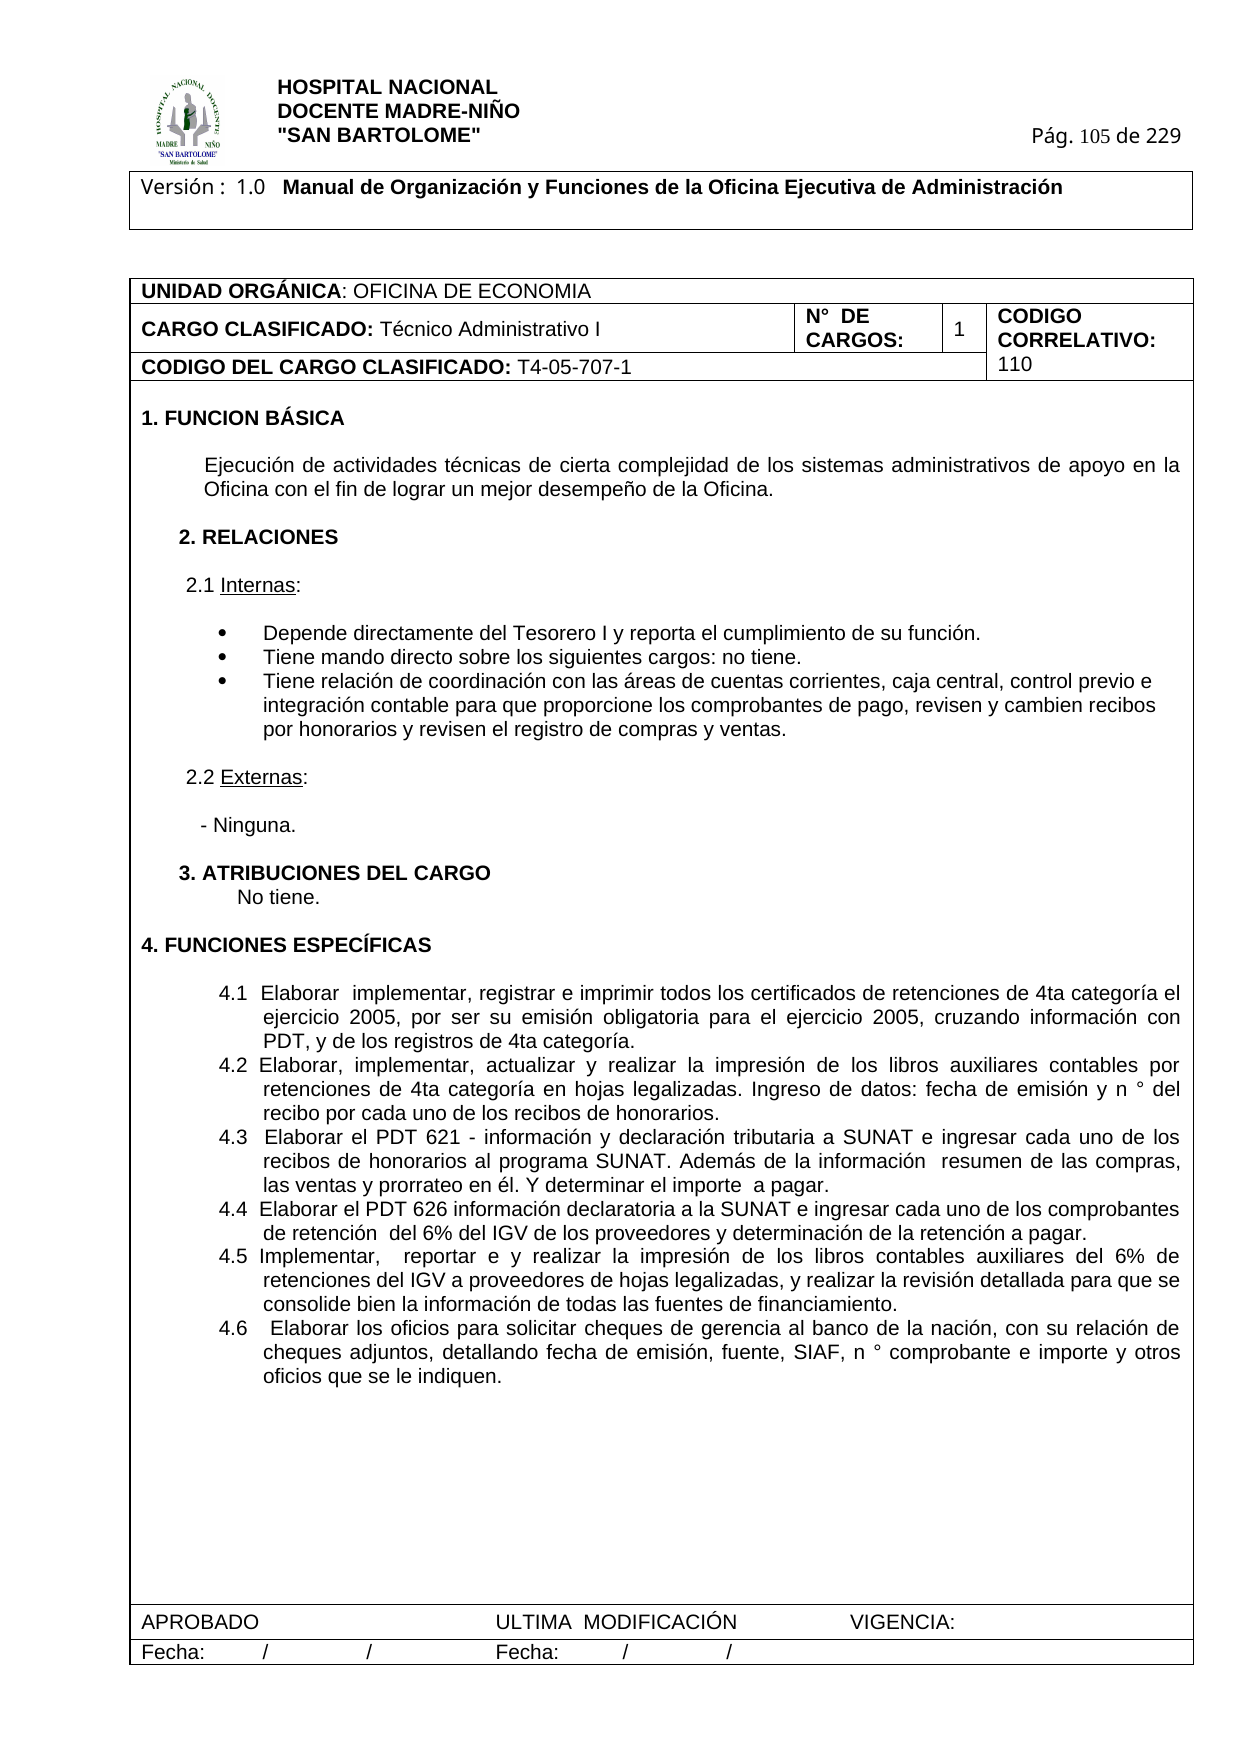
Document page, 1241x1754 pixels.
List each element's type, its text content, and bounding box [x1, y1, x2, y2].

table_cell N° DE CARGOS: [795, 304, 942, 352]
table_cell CODIGO CORRELATIVO: 110 [987, 304, 1193, 380]
table_cell Fecha: / / [131, 1640, 484, 1664]
table_cell Fecha: / / [484, 1640, 839, 1664]
table_header UNIDAD ORGÁNICA: OFICINA DE ECONOMIA [131, 279, 1193, 303]
table_cell CODIGO DEL CARGO CLASIFICADO: T4-05-707-1 [131, 353, 986, 380]
table_cell [839, 1640, 1193, 1664]
table_cell APROBADO [131, 1605, 484, 1639]
table_cell CARGO CLASIFICADO: Técnico Administrativo I [131, 304, 794, 352]
table_cell VIGENCIA: [839, 1605, 1193, 1639]
table_cell 1 [943, 304, 986, 352]
table_cell ULTIMA MODIFICACIÓN [484, 1605, 839, 1639]
picture [150, 75, 226, 166]
table_cell 1. FUNCION BÁSICA Ejecución de actividades técnicas de cierta complejidad de los sistemas administrativos de apoyo en la Oficina con el fin de lograr un mejor desempeño de la Oficina. 2. RELACIONES 2.1 Internas: Depende directamente del Tesorero I y reporta el cumplimiento de su función. Tiene mando directo sobre los siguientes cargos: no tiene. Tiene relación de coordinación con las áreas de cuentas corrientes, caja central, control previo e integración contable para que proporcione los comprobantes de pago, revisen y cambien recibos por honorarios y revisen el registro de compras y ventas. 2.2 Externas: - Ninguna. 3. ATRIBUCIONES DEL CARGO No tiene. 4. FUNCIONES ESPECÍFICAS 4.1 Elaborar implementar, registrar e imprimir todos los certificados de retenciones de 4ta categoría el ejercicio 2005, por ser su emisión obligatoria para el ejercicio 2005, cruzando información con PDT, y de los registros de 4ta categoría. 4.2 Elaborar, implementar, actualizar y realizar la impresión de los libros auxiliares contables por retenciones de 4ta categoría en hojas legalizadas. Ingreso de datos: fecha de emisión y n ° del recibo por cada uno de los recibos de honorarios. 4.3 Elaborar el PDT 621 - información y declaración tributaria a SUNAT e ingresar cada uno de los recibos de honorarios al programa SUNAT. Además de la información resumen de las compras, las ventas y prorrateo en él. Y determinar el importe a pagar. 4.4 Elaborar el PDT 626 información declaratoria a la SUNAT e ingresar cada uno de los comprobantes de retención del 6% del IGV de los proveedores y determinación de la retención a pagar. 4.5 Implementar, reportar e y realizar la impresión de los libros contables auxiliares del 6% de retenciones del IGV a proveedores de hojas legalizadas, y realizar la revisión detallada para que se consolide bien la información de todas las fuentes de financiamiento. 4.6 Elaborar los oficios para solicitar cheques de gerencia al banco de la nación, con su relación de cheques adjuntos, detallando fecha de emisión, fuente, SIAF, n ° comprobante e importe y otros oficios que se le indiquen. [131, 381, 1193, 1604]
